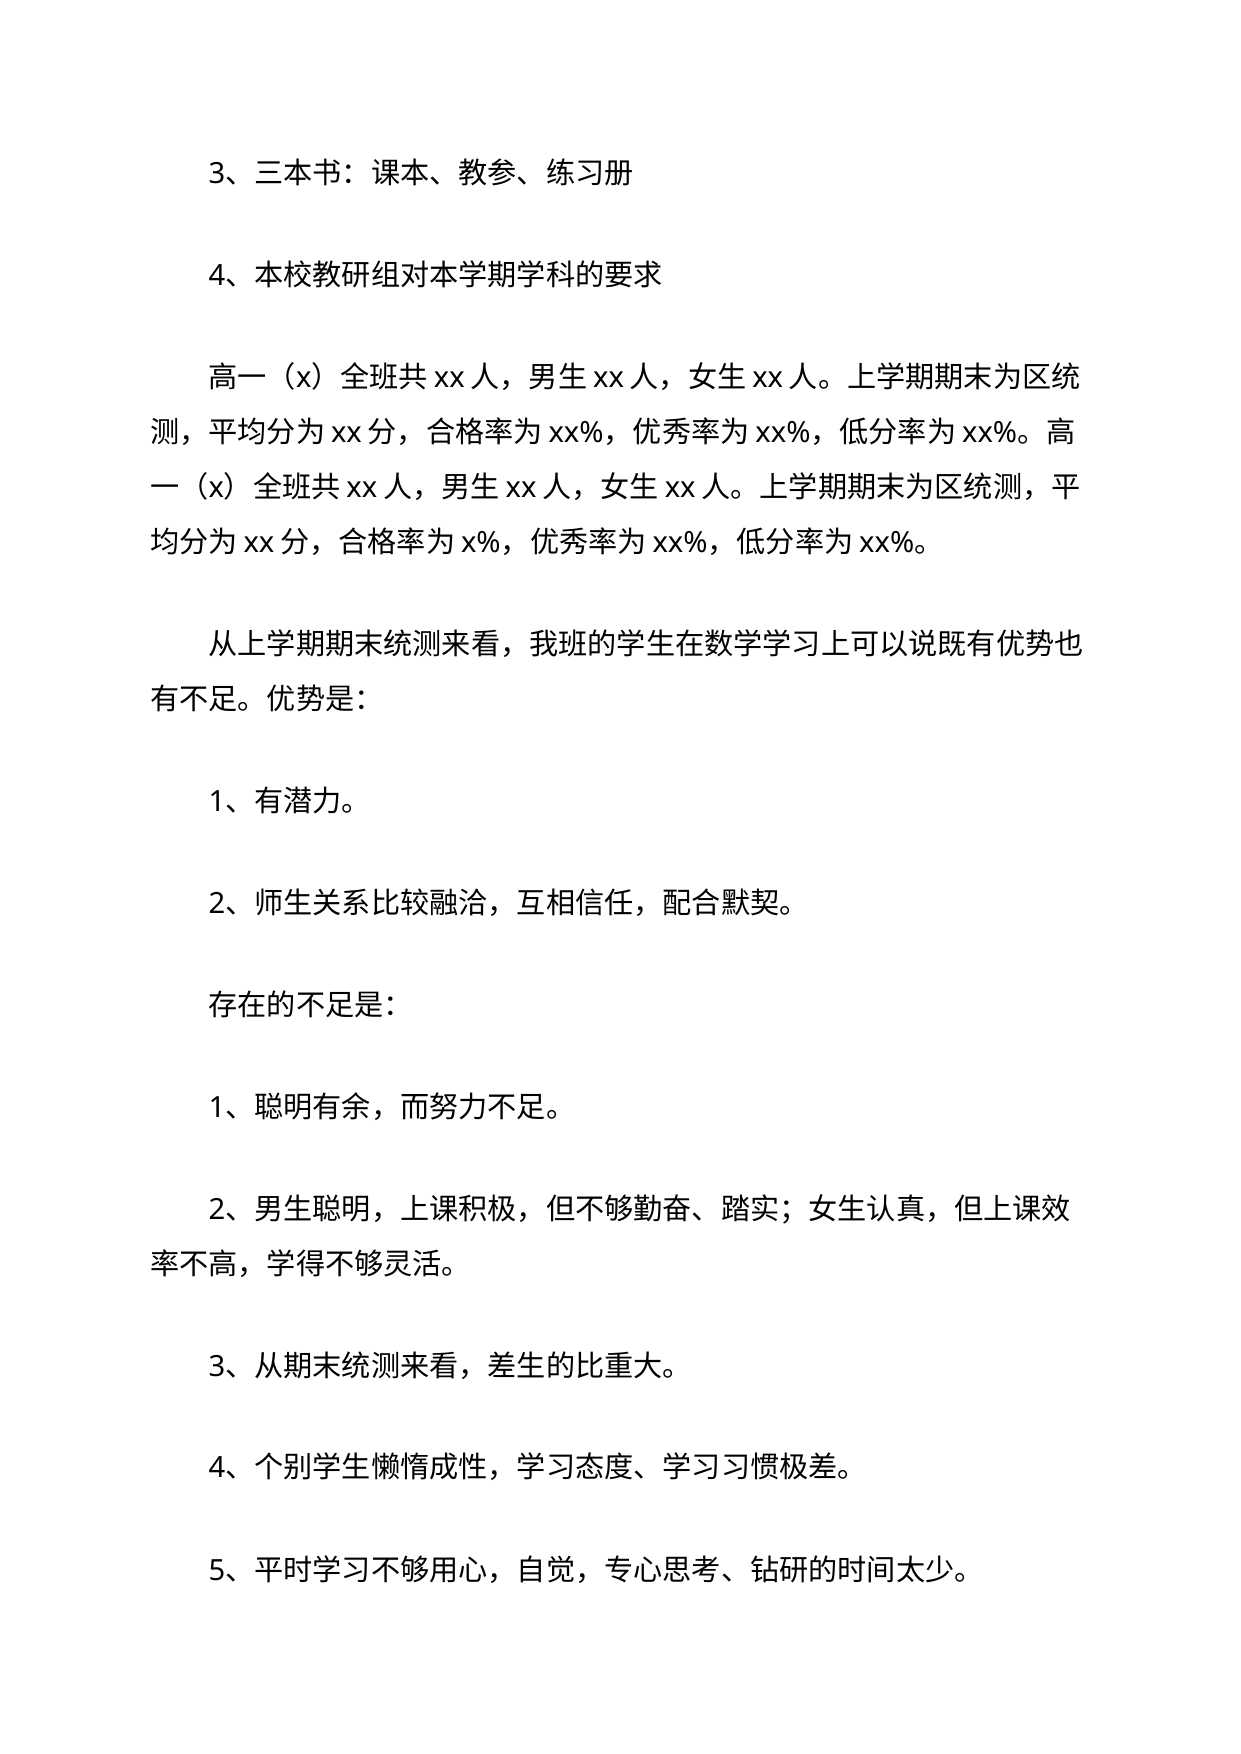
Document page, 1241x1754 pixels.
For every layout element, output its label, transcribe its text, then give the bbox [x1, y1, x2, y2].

text 3、三本书：课本、教参、练习册 [150, 150, 1090, 192]
text 2、男生聪明，上课积极，但不够勤奋、踏实；女生认真，但上课效率不高，学得不够灵活。 [150, 1185, 1090, 1283]
text 4、本校教研组对本学期学科的要求 [150, 252, 1090, 294]
text 2、师生关系比较融洽，互相信任，配合默契。 [150, 879, 1090, 922]
text 从上学期期末统测来看，我班的学生在数学学习上可以说既有优势也有不足。优势是： [150, 621, 1090, 718]
text 5、平时学习不够用心，自觉，专心思考、钻研的时间太少。 [150, 1546, 1090, 1588]
text 1、聪明有余，而努力不足。 [150, 1083, 1090, 1126]
text 3、从期末统测来看，差生的比重大。 [150, 1342, 1090, 1384]
text 存在的不足是： [150, 982, 1090, 1024]
text 1、有潜力。 [150, 778, 1090, 820]
text 高一（x）全班共xx人，男生xx人，女生xx人。上学期期末为区统测，平均分为xx分，合格率为xx%，优秀率为xx%，低分率为xx%。高一（x）全班共xx人，男生xx人，女生xx人。上学期期末为区统测，平均分为xx分，合格率为x%，优秀率为xx%，低分率为xx%。 [150, 354, 1090, 561]
text 4、个别学生懒惰成性，学习态度、学习习惯极差。 [150, 1444, 1090, 1486]
